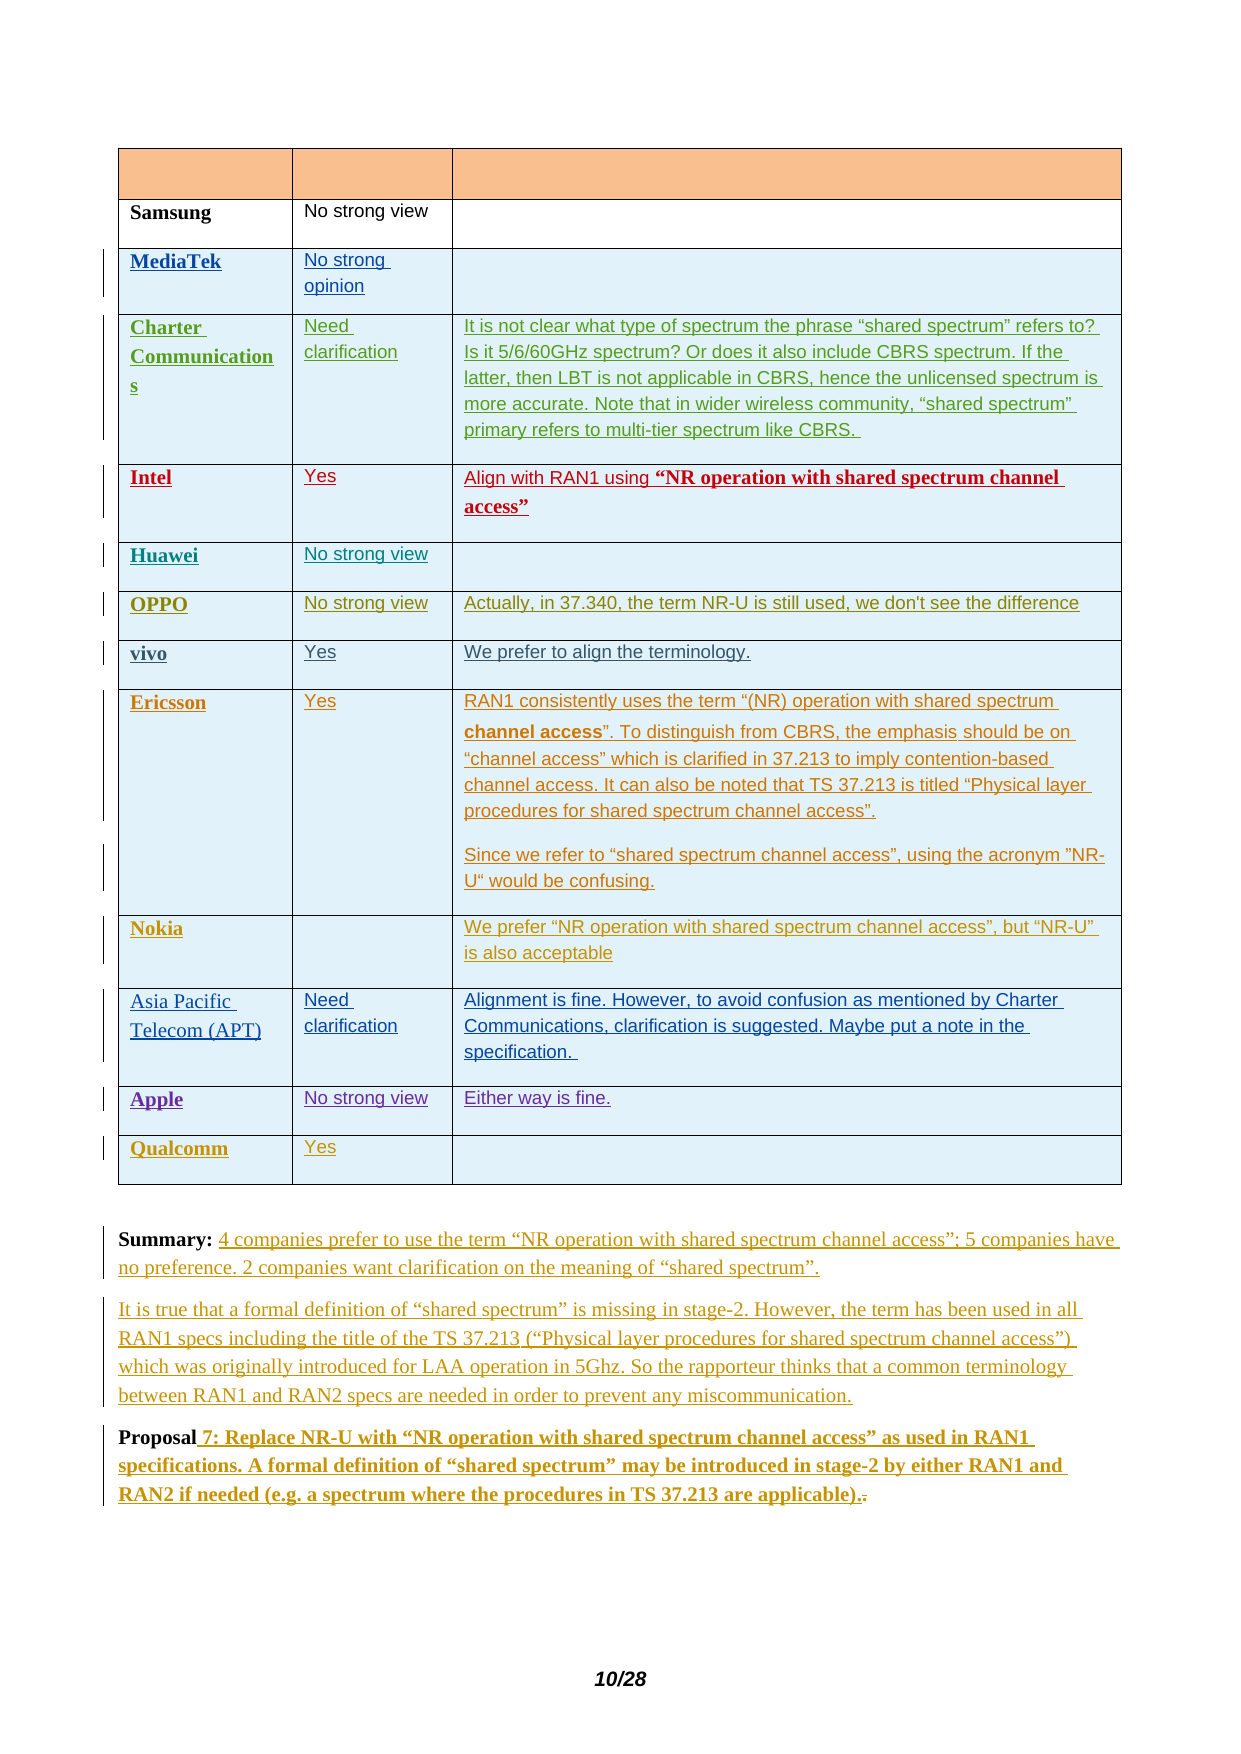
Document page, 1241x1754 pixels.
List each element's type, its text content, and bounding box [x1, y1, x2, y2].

text Proposal [118, 1424, 1122, 1506]
text Summary: [118, 1226, 1122, 1279]
table_header Response [293, 149, 452, 199]
table_header Comments [453, 149, 1121, 199]
table_header Company [119, 149, 292, 199]
table_cell [453, 200, 1121, 248]
table_cell Samsung [119, 200, 292, 248]
table_cell No strong view [293, 200, 452, 248]
